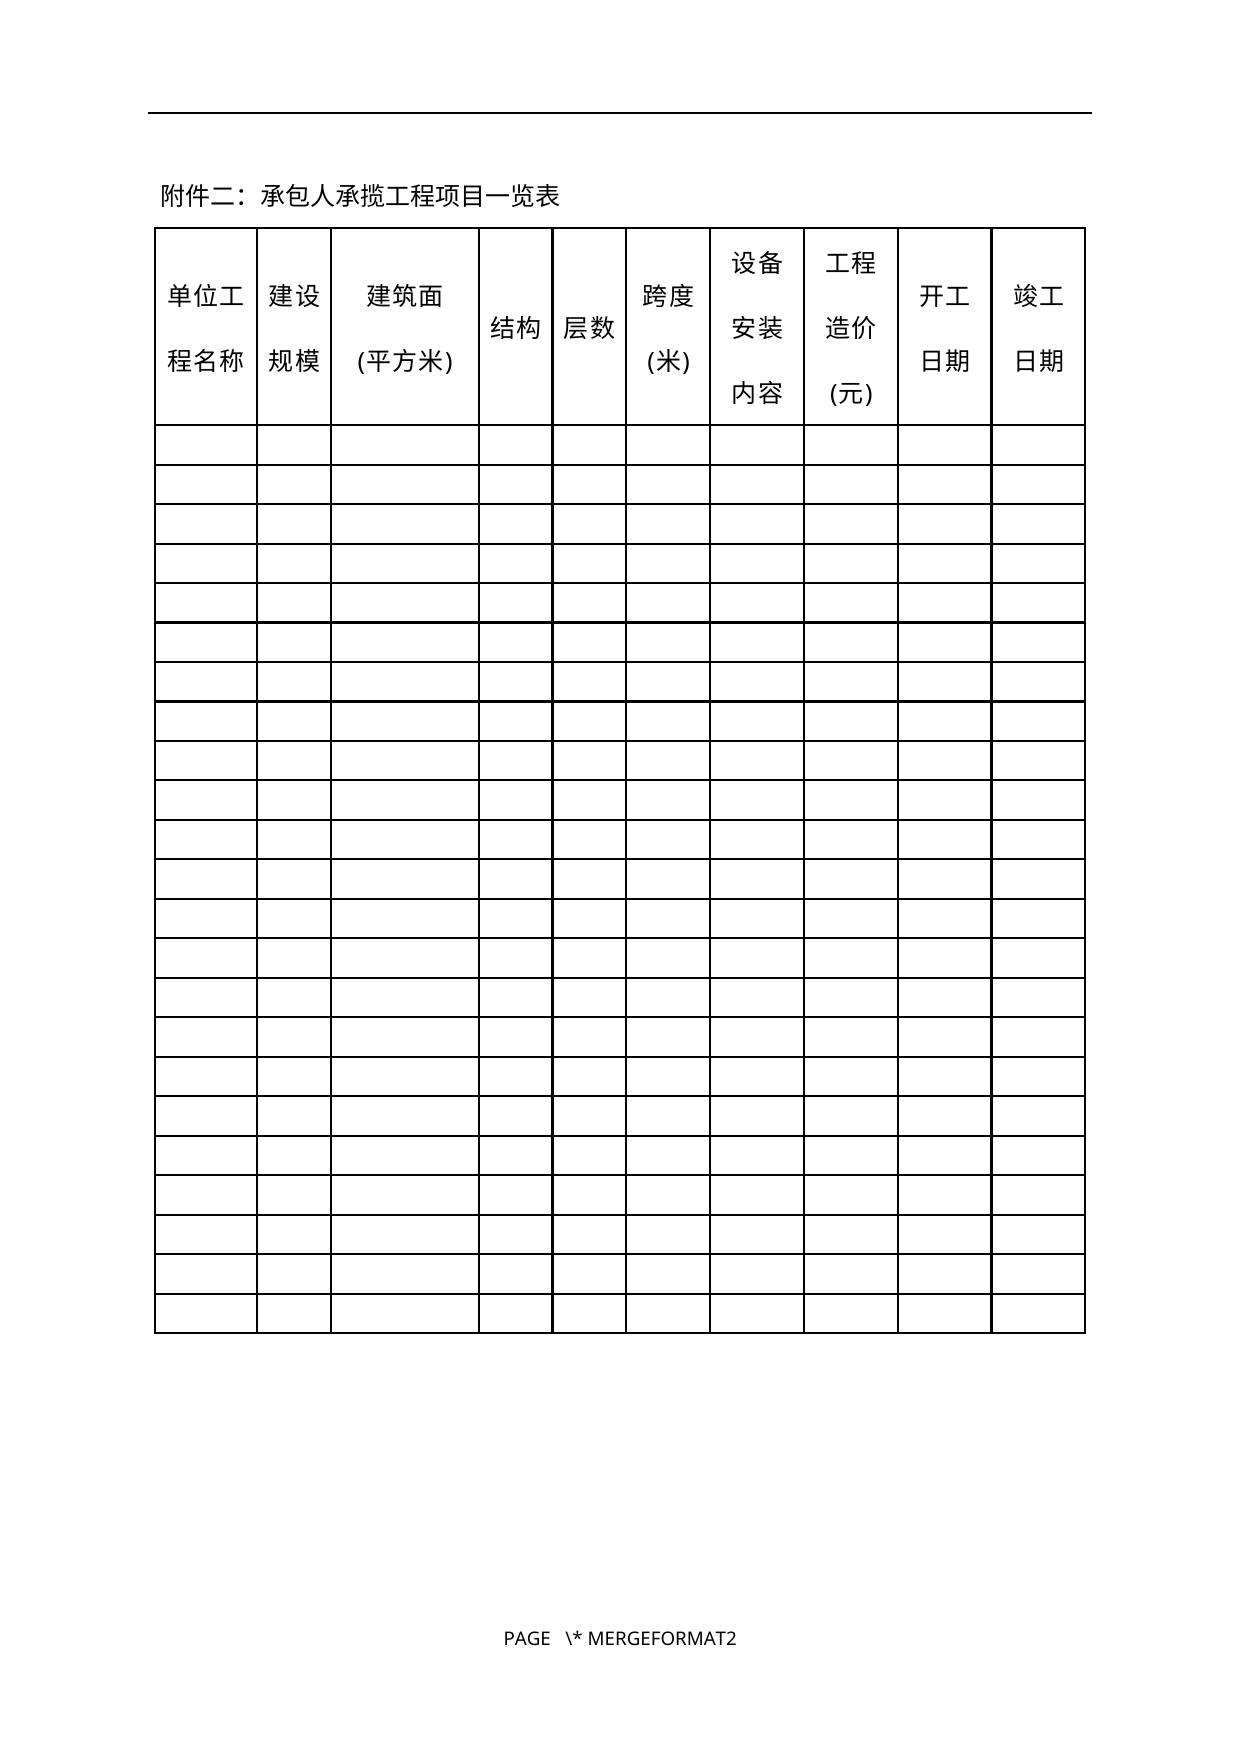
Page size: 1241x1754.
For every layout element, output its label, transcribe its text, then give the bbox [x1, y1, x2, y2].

table_cell [480, 860, 551, 898]
table_cell [993, 505, 1084, 542]
table_cell [627, 545, 709, 582]
table_cell [332, 1137, 478, 1174]
table_cell [627, 505, 709, 542]
table_cell [711, 1097, 803, 1135]
table_cell [805, 1216, 897, 1253]
table_cell [711, 624, 803, 661]
table_cell [332, 781, 478, 819]
table_cell [805, 1097, 897, 1135]
table_cell [554, 860, 625, 898]
table_cell [480, 821, 551, 858]
table_cell [805, 821, 897, 858]
table_cell [627, 781, 709, 819]
table_cell [554, 1216, 625, 1253]
table_cell [627, 703, 709, 740]
table_cell [554, 703, 625, 740]
table_cell [480, 742, 551, 779]
table_cell [805, 939, 897, 977]
table_cell [156, 781, 256, 819]
table_cell [627, 584, 709, 621]
table_cell [711, 1255, 803, 1293]
table_cell [993, 466, 1084, 503]
table_cell [258, 505, 330, 542]
table_cell [805, 545, 897, 582]
table_cell [332, 939, 478, 977]
table_cell [156, 703, 256, 740]
table_cell [711, 742, 803, 779]
table_cell [627, 1255, 709, 1293]
table_cell [258, 584, 330, 621]
table_cell [332, 1295, 478, 1332]
table_cell [993, 1097, 1084, 1135]
table_cell [480, 900, 551, 937]
table_cell [711, 1137, 803, 1174]
table_cell [554, 1137, 625, 1174]
table_cell [332, 505, 478, 542]
table_cell [899, 860, 990, 898]
table_cell [554, 1176, 625, 1214]
table_cell [805, 505, 897, 542]
table_cell [899, 1216, 990, 1253]
table_header 跨度(米) [627, 229, 709, 424]
table_cell [156, 1295, 256, 1332]
table_cell [156, 1058, 256, 1095]
table_cell [480, 466, 551, 503]
table_cell [156, 426, 256, 463]
table_cell [258, 742, 330, 779]
table_cell [156, 860, 256, 898]
table_cell [332, 624, 478, 661]
table_cell [554, 900, 625, 937]
table_cell [156, 742, 256, 779]
table_cell [554, 426, 625, 463]
table_cell [805, 1255, 897, 1293]
table_cell [480, 1176, 551, 1214]
table_cell [993, 939, 1084, 977]
table_cell [554, 466, 625, 503]
table_cell [899, 1176, 990, 1214]
table_header 开工日期 [899, 229, 990, 424]
table_cell [993, 1255, 1084, 1293]
table_cell [156, 466, 256, 503]
table_cell [805, 466, 897, 503]
table_cell [993, 1137, 1084, 1174]
table_cell [258, 545, 330, 582]
table_cell [554, 505, 625, 542]
table_cell [899, 781, 990, 819]
table_cell [993, 1176, 1084, 1214]
table_cell [554, 584, 625, 621]
table_cell [156, 1137, 256, 1174]
table_cell [627, 1295, 709, 1332]
table_cell [899, 1295, 990, 1332]
table_cell [899, 624, 990, 661]
table_cell [993, 703, 1084, 740]
table_cell [993, 426, 1084, 463]
table_cell [627, 1058, 709, 1095]
table_cell [993, 1216, 1084, 1253]
table_cell [805, 979, 897, 1016]
table_cell [258, 939, 330, 977]
table_cell [805, 1176, 897, 1214]
table_cell [711, 1176, 803, 1214]
table_cell [480, 1137, 551, 1174]
table_cell [480, 426, 551, 463]
table_header 工程造价 (元) [805, 229, 897, 424]
table_cell [627, 900, 709, 937]
table_cell [627, 624, 709, 661]
table_cell [156, 1176, 256, 1214]
table_cell [711, 979, 803, 1016]
table_cell [899, 1058, 990, 1095]
table_cell [627, 979, 709, 1016]
table_cell [627, 742, 709, 779]
table_cell [554, 1018, 625, 1056]
table_cell [156, 584, 256, 621]
table_cell [899, 1097, 990, 1135]
table_cell [554, 1058, 625, 1095]
table_cell [554, 1255, 625, 1293]
table_cell [554, 781, 625, 819]
table_cell [480, 939, 551, 977]
table_cell [711, 505, 803, 542]
table_cell [480, 1216, 551, 1253]
table_cell [899, 426, 990, 463]
table_cell [627, 1018, 709, 1056]
table_cell [805, 781, 897, 819]
table_cell [258, 900, 330, 937]
table_cell [258, 1058, 330, 1095]
table_cell [554, 939, 625, 977]
table_cell [554, 742, 625, 779]
table_cell [711, 426, 803, 463]
table_cell [480, 1295, 551, 1332]
table_cell [805, 663, 897, 700]
table_cell [480, 545, 551, 582]
table_cell [480, 1018, 551, 1056]
table_cell [332, 466, 478, 503]
table_cell [993, 1018, 1084, 1056]
table_cell [993, 624, 1084, 661]
table_cell [805, 1018, 897, 1056]
table_cell [711, 545, 803, 582]
table_cell [993, 860, 1084, 898]
table_cell [627, 939, 709, 977]
table_cell [332, 1058, 478, 1095]
table_cell [899, 584, 990, 621]
table_cell [805, 742, 897, 779]
table_cell [899, 1137, 990, 1174]
table_cell [711, 1216, 803, 1253]
table_cell [899, 505, 990, 542]
table_header 单位工 程名称 [156, 229, 256, 424]
table_cell [156, 545, 256, 582]
table_cell [258, 466, 330, 503]
table_cell [711, 939, 803, 977]
table_cell [156, 624, 256, 661]
table_cell [258, 1018, 330, 1056]
table_cell [332, 1216, 478, 1253]
table_cell [711, 584, 803, 621]
table_cell [627, 1176, 709, 1214]
table_cell [899, 821, 990, 858]
table_cell [156, 1018, 256, 1056]
table_header 建筑面 (平方米) [332, 229, 478, 424]
table_cell [805, 624, 897, 661]
table_cell [156, 821, 256, 858]
table_cell [805, 703, 897, 740]
table_cell [258, 1295, 330, 1332]
table_cell [993, 821, 1084, 858]
table_cell [156, 979, 256, 1016]
table_cell [993, 742, 1084, 779]
table_cell [258, 860, 330, 898]
table_cell [899, 1018, 990, 1056]
table_cell [480, 624, 551, 661]
table_cell [258, 703, 330, 740]
table_cell [899, 545, 990, 582]
text 附件二：承包人承揽工程项目一览表 [148, 162, 1092, 227]
table_cell [627, 1216, 709, 1253]
table_cell [480, 1255, 551, 1293]
table_cell [627, 821, 709, 858]
table_cell [711, 781, 803, 819]
table_cell [627, 1137, 709, 1174]
table_cell [480, 979, 551, 1016]
table_cell [156, 1255, 256, 1293]
table_cell [993, 1058, 1084, 1095]
table_cell [258, 1176, 330, 1214]
table_cell [805, 426, 897, 463]
table_cell [156, 1216, 256, 1253]
table_cell [993, 781, 1084, 819]
table_cell [554, 979, 625, 1016]
table_cell [899, 979, 990, 1016]
table_cell [711, 663, 803, 700]
table_cell [480, 781, 551, 819]
table_header 设备安装 内容 [711, 229, 803, 424]
table_cell [332, 1255, 478, 1293]
table_cell [554, 1295, 625, 1332]
table_cell [711, 1018, 803, 1056]
table_cell [554, 545, 625, 582]
table_cell [805, 860, 897, 898]
table_cell [554, 624, 625, 661]
table_cell [332, 426, 478, 463]
table_cell [627, 426, 709, 463]
table_cell [554, 821, 625, 858]
table_cell [899, 939, 990, 977]
table_cell [258, 1097, 330, 1135]
table_cell [156, 505, 256, 542]
table_cell [711, 703, 803, 740]
table_cell [258, 821, 330, 858]
table_cell [258, 1137, 330, 1174]
table_cell [480, 584, 551, 621]
table_cell [258, 663, 330, 700]
table_cell [805, 584, 897, 621]
table_cell [711, 1058, 803, 1095]
table_cell [480, 663, 551, 700]
table_cell [993, 545, 1084, 582]
table_cell [258, 781, 330, 819]
table_cell [332, 742, 478, 779]
table_cell [258, 624, 330, 661]
table_cell [711, 821, 803, 858]
table_cell [332, 663, 478, 700]
table_header 建设 规模 [258, 229, 330, 424]
table_cell [993, 1295, 1084, 1332]
table_cell [554, 663, 625, 700]
table_cell [805, 900, 897, 937]
table_cell [156, 900, 256, 937]
table_cell [899, 663, 990, 700]
table_cell [332, 979, 478, 1016]
table_cell [627, 1097, 709, 1135]
table_cell [332, 703, 478, 740]
table_cell [480, 505, 551, 542]
table_cell [480, 1058, 551, 1095]
table_cell [332, 900, 478, 937]
table_cell [993, 663, 1084, 700]
table_cell [993, 979, 1084, 1016]
table_cell [480, 1097, 551, 1135]
table_cell [805, 1137, 897, 1174]
table_cell [480, 703, 551, 740]
table_cell [332, 584, 478, 621]
table_cell [258, 426, 330, 463]
table_cell [993, 900, 1084, 937]
table_cell [993, 584, 1084, 621]
table_cell [554, 1097, 625, 1135]
table_header 层数 [554, 229, 625, 424]
table_cell [899, 742, 990, 779]
table_cell [332, 1018, 478, 1056]
table_cell [332, 860, 478, 898]
table_cell [258, 1216, 330, 1253]
table_cell [156, 1097, 256, 1135]
table_cell [899, 900, 990, 937]
table_cell [332, 545, 478, 582]
table_header 竣工 日期 [993, 229, 1084, 424]
table_cell [711, 1295, 803, 1332]
table_cell [711, 860, 803, 898]
table_cell [332, 1176, 478, 1214]
table_cell [156, 939, 256, 977]
table_cell [899, 703, 990, 740]
table_cell [627, 860, 709, 898]
table_cell [627, 663, 709, 700]
table_cell [156, 663, 256, 700]
table_cell [332, 1097, 478, 1135]
table_cell [711, 900, 803, 937]
table_cell [711, 466, 803, 503]
table_cell [258, 979, 330, 1016]
table_cell [805, 1058, 897, 1095]
table_cell [899, 466, 990, 503]
table_header 结构 [480, 229, 551, 424]
table_cell [899, 1255, 990, 1293]
table_cell [805, 1295, 897, 1332]
table_cell [258, 1255, 330, 1293]
table_cell [627, 466, 709, 503]
table_cell [332, 821, 478, 858]
